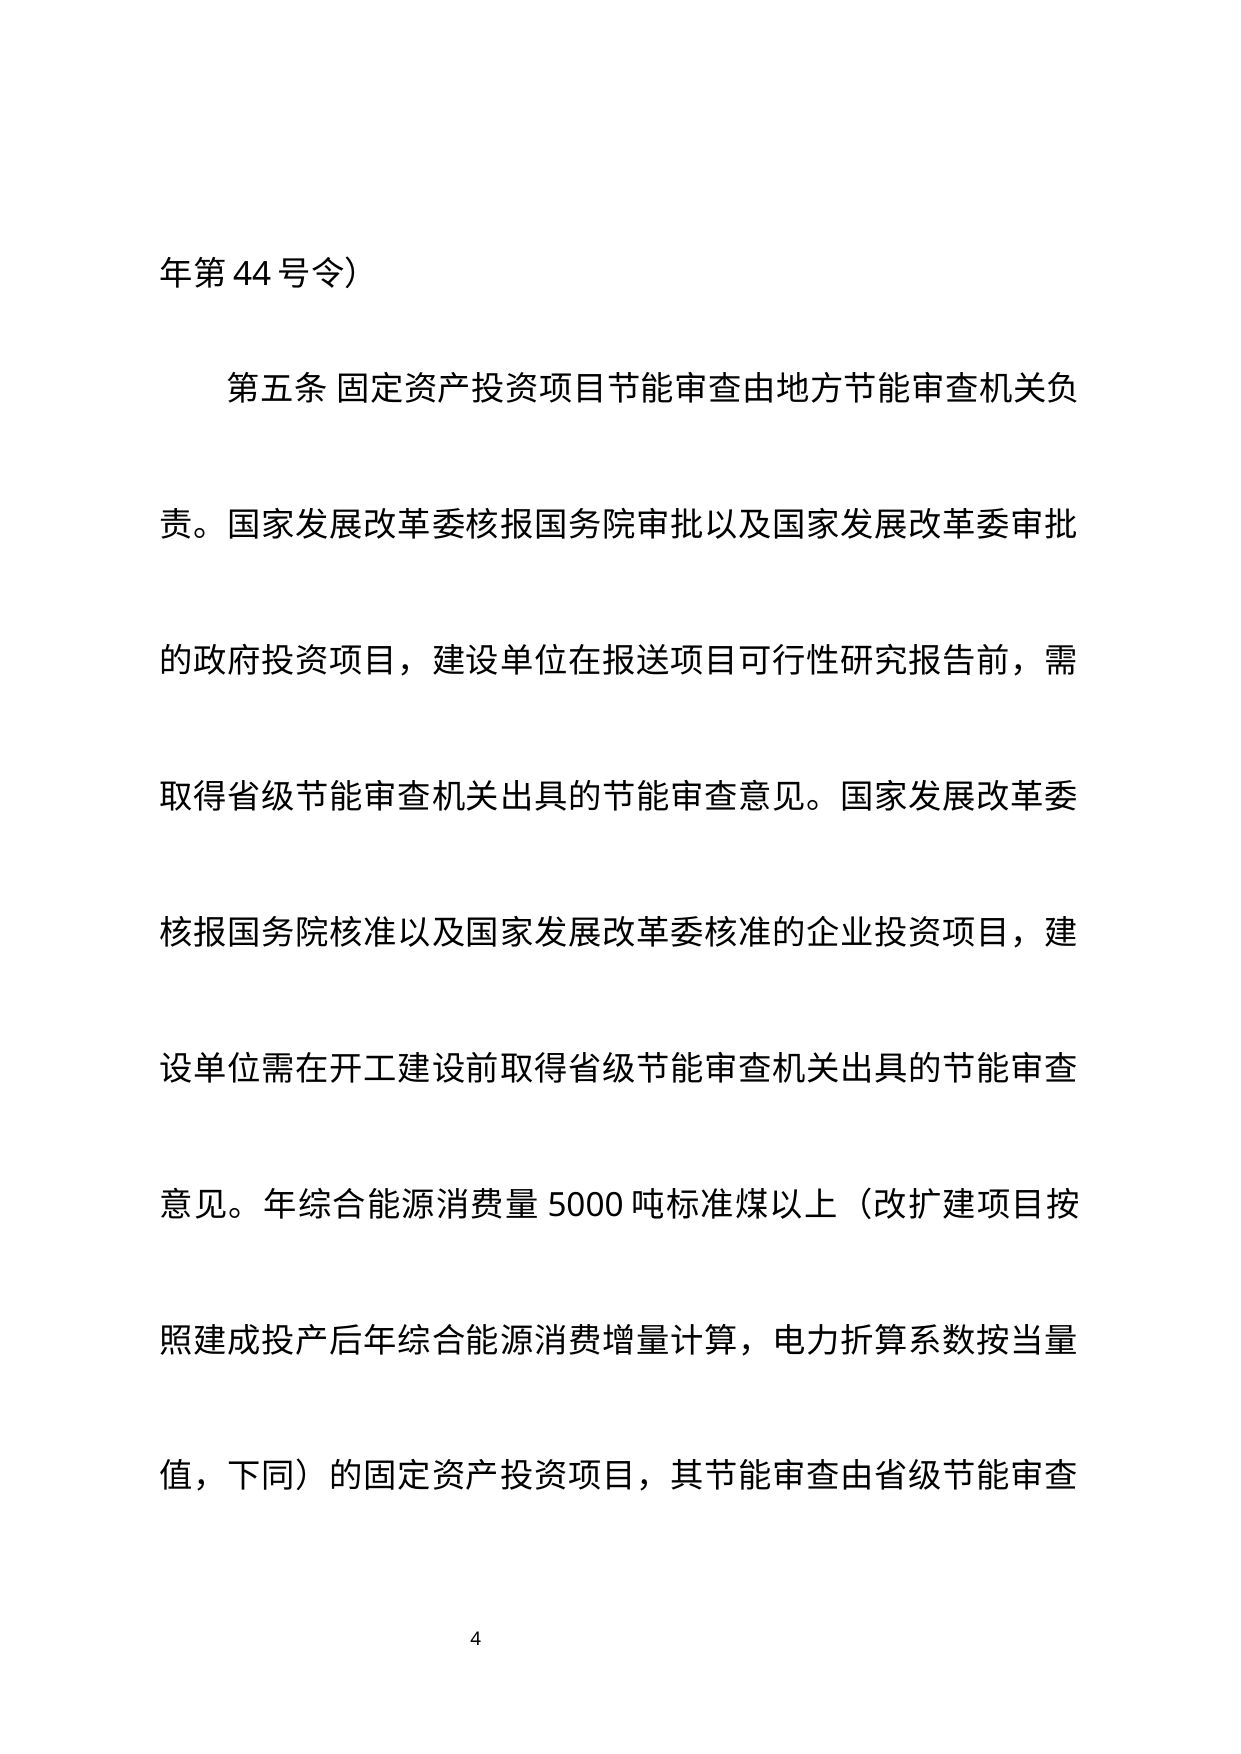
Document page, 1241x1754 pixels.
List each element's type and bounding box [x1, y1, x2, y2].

text [159, 226, 1081, 316]
text [159, 341, 1081, 1519]
